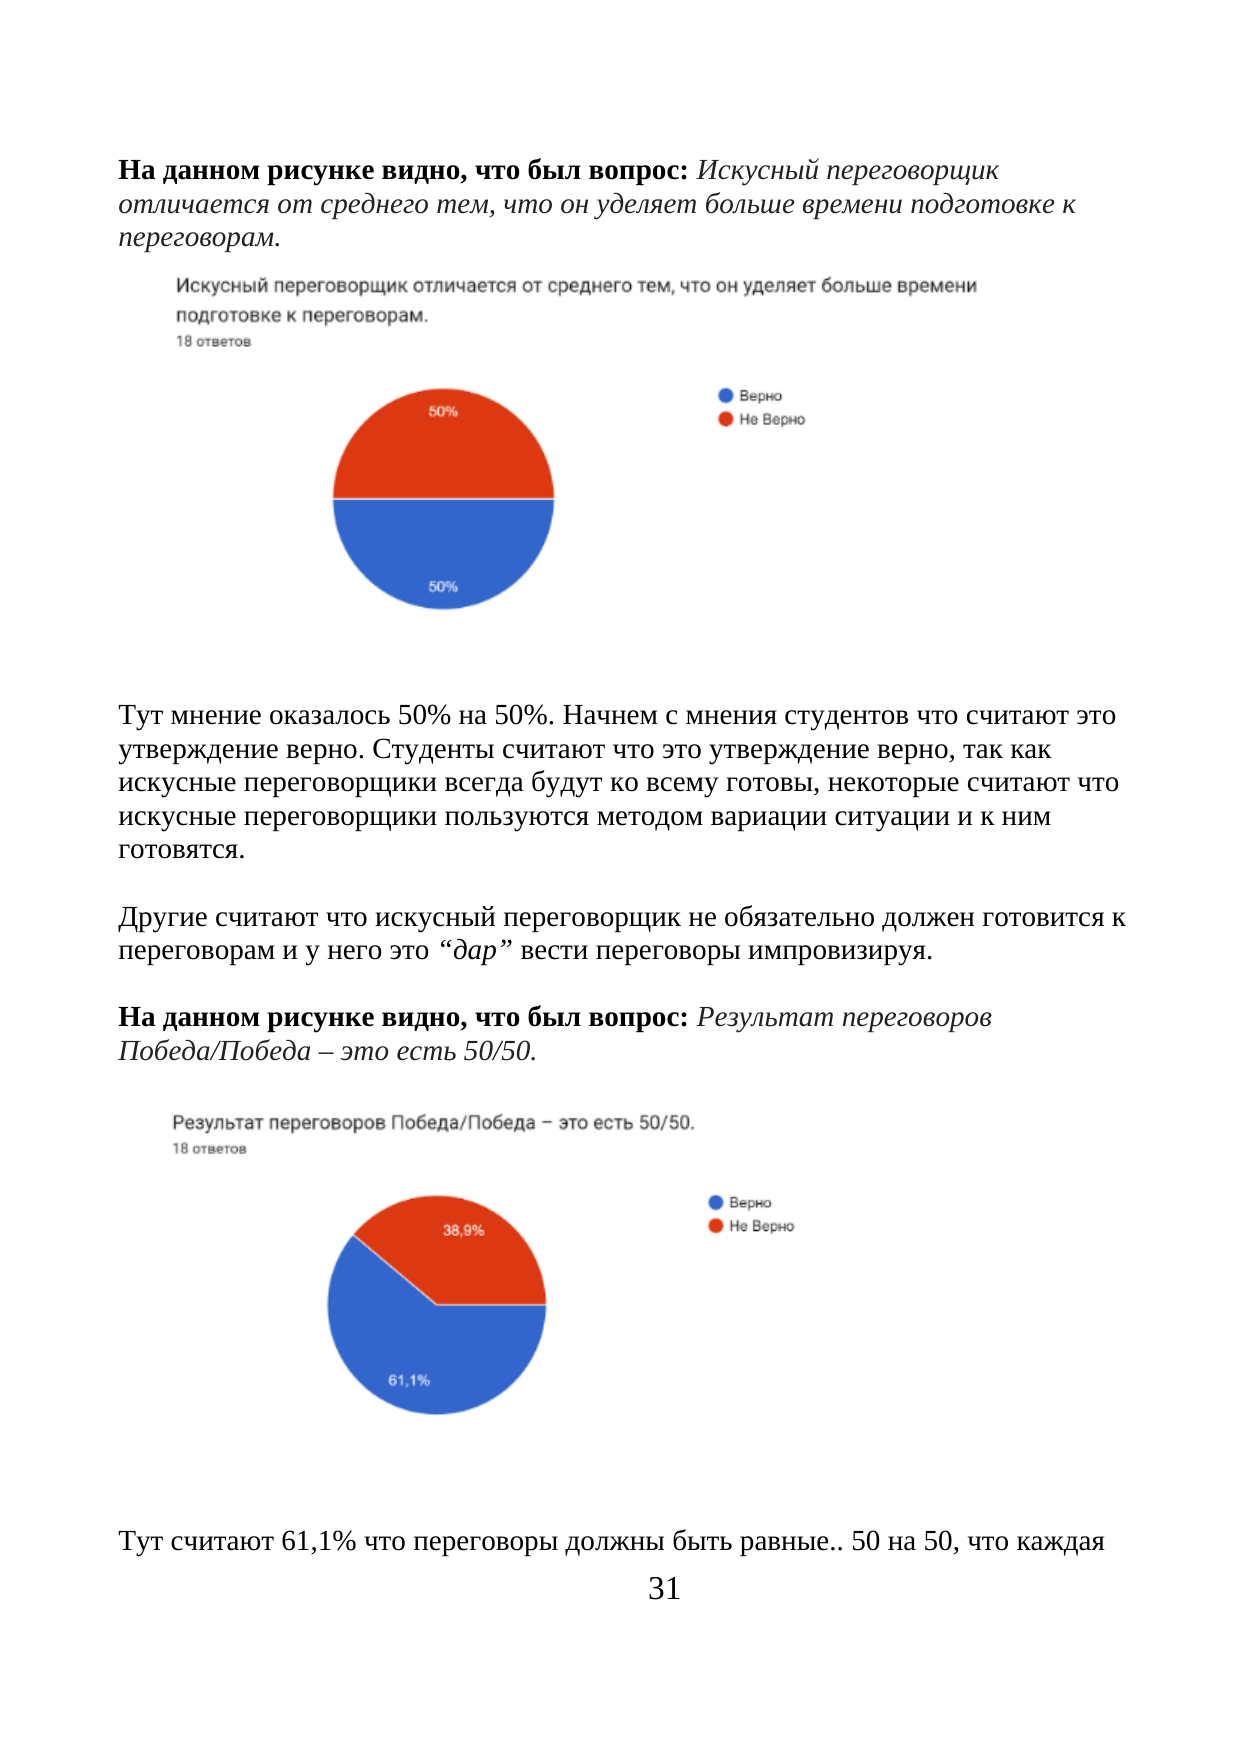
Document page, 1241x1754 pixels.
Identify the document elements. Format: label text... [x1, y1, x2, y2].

picture [118, 253, 1151, 664]
text На данном рисунке видно, что был вопрос: Искусный переговорщик отличается от среднего тем, что он уделяет больше времени подготовке к переговорам. [118, 152, 1152, 253]
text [118, 253, 1152, 1556]
picture [118, 1100, 1151, 1489]
